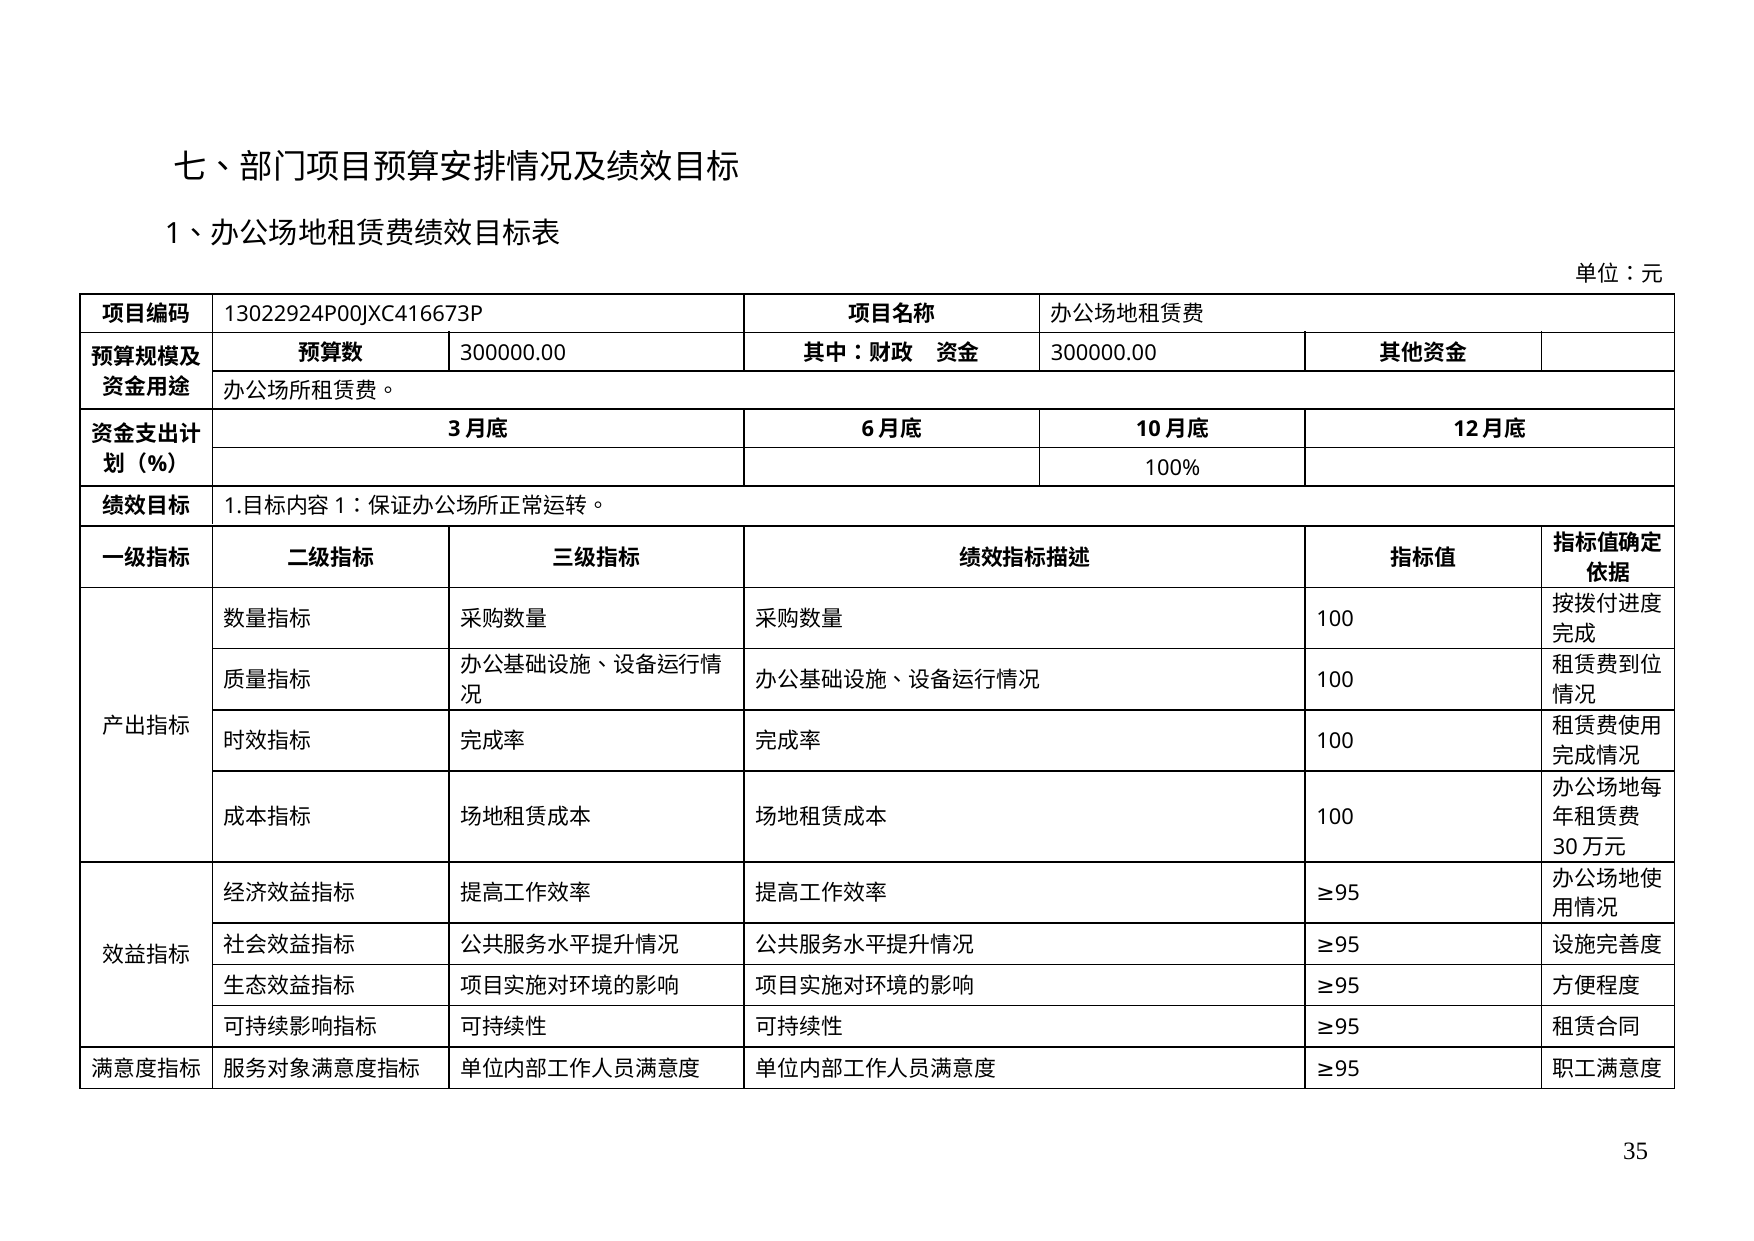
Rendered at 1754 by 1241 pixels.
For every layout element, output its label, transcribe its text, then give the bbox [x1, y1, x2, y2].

table_cell 完成率 [450, 711, 743, 770]
table_cell ≥95 [1306, 1006, 1541, 1046]
table_cell 数量指标 [213, 588, 448, 648]
table_cell 其中：财政 资金 [745, 333, 1039, 370]
table_header 单位：元 [81, 253, 1674, 293]
table_cell 办公场地使用情况 [1542, 863, 1674, 922]
table_cell 职工满意度 [1542, 1048, 1674, 1087]
table_cell 效益指标 [81, 863, 212, 1046]
table_cell 社会效益指标 [213, 924, 448, 963]
table_cell 办公场地租赁费 [1040, 295, 1674, 331]
table_cell 100 [1306, 588, 1541, 648]
table_cell 100% [1040, 448, 1304, 485]
table_cell 资金支出计划（%） [81, 410, 212, 485]
table_cell 10月底 [1040, 410, 1304, 447]
table_cell 1.目标内容1：保证办公场所正常运转。 [213, 487, 1674, 524]
table_cell 设施完善度 [1542, 924, 1674, 963]
table_cell 单位内部工作人员满意度 [745, 1048, 1304, 1087]
table_cell ≥95 [1306, 965, 1541, 1005]
table_cell 项目编码 [81, 295, 212, 331]
table_cell 可持续性 [745, 1006, 1304, 1046]
table_header 一级指标 [81, 527, 212, 587]
table_cell [1542, 333, 1674, 370]
table_cell [1306, 448, 1674, 485]
table_cell 项目名称 [745, 295, 1039, 331]
table_cell 时效指标 [213, 711, 448, 770]
table_cell 12月底 [1306, 410, 1674, 447]
table_cell 生态效益指标 [213, 965, 448, 1005]
table_cell ≥95 [1306, 1048, 1541, 1087]
table_cell 公共服务水平提升情况 [745, 924, 1304, 963]
table_cell 100 [1306, 772, 1541, 861]
table_cell 项目实施对环境的影响 [745, 965, 1304, 1005]
table_cell 质量指标 [213, 649, 448, 709]
table_header 绩效指标描述 [745, 527, 1304, 587]
text 七、部门项目预算安排情况及绩效目标 [106, 143, 1648, 188]
table_cell 租赁费到位情况 [1542, 649, 1674, 709]
table_cell 采购数量 [745, 588, 1304, 648]
table_cell 提高工作效率 [745, 863, 1304, 922]
table_cell 办公场所租赁费。 [213, 372, 1674, 408]
table_cell 采购数量 [450, 588, 743, 648]
table_header 指标值确定依据 [1542, 527, 1674, 587]
table_cell 其他资金 [1306, 333, 1541, 370]
text 1、办公场地租赁费绩效目标表 [106, 212, 1648, 252]
table_cell 租赁合同 [1542, 1006, 1674, 1046]
table_cell 可持续影响指标 [213, 1006, 448, 1046]
table_cell 单位内部工作人员满意度 [450, 1048, 743, 1087]
table_cell 可持续性 [450, 1006, 743, 1046]
table_cell 提高工作效率 [450, 863, 743, 922]
table_cell 服务对象满意度指标 [213, 1048, 448, 1087]
table_cell 办公场地每年租赁费30万元 [1542, 772, 1674, 861]
table_cell 按拨付进度完成 [1542, 588, 1674, 648]
table_cell 100 [1306, 649, 1541, 709]
table_cell 6月底 [745, 410, 1039, 447]
table_cell 场地租赁成本 [745, 772, 1304, 861]
table_cell 产出指标 [81, 588, 212, 861]
table_cell ≥95 [1306, 863, 1541, 922]
table_cell 300000.00 [450, 333, 743, 370]
table_cell 公共服务水平提升情况 [450, 924, 743, 963]
table_cell 满意度指标 [81, 1048, 212, 1087]
table_cell 100 [1306, 711, 1541, 770]
table_cell 办公基础设施、设备运行情况 [450, 649, 743, 709]
table_cell 经济效益指标 [213, 863, 448, 922]
table_cell 场地租赁成本 [450, 772, 743, 861]
table_cell 3月底 [213, 410, 743, 447]
table_cell 300000.00 [1040, 333, 1304, 370]
table_cell 项目实施对环境的影响 [450, 965, 743, 1005]
table_cell 方便程度 [1542, 965, 1674, 1005]
table_cell 成本指标 [213, 772, 448, 861]
table_cell 完成率 [745, 711, 1304, 770]
table_cell 租赁费使用完成情况 [1542, 711, 1674, 770]
table_cell 办公基础设施、设备运行情况 [745, 649, 1304, 709]
table_cell 13022924P00JXC416673P [213, 295, 743, 331]
table_cell ≥95 [1306, 924, 1541, 963]
table_cell [745, 448, 1039, 485]
table_cell 预算数 [213, 333, 448, 370]
table_cell [213, 448, 743, 485]
table_header 三级指标 [450, 527, 743, 587]
table_header 二级指标 [213, 527, 448, 587]
table_header 指标值 [1306, 527, 1541, 587]
table_cell 预算规模及资金用途 [81, 333, 212, 408]
table_cell 绩效目标 [81, 487, 212, 524]
